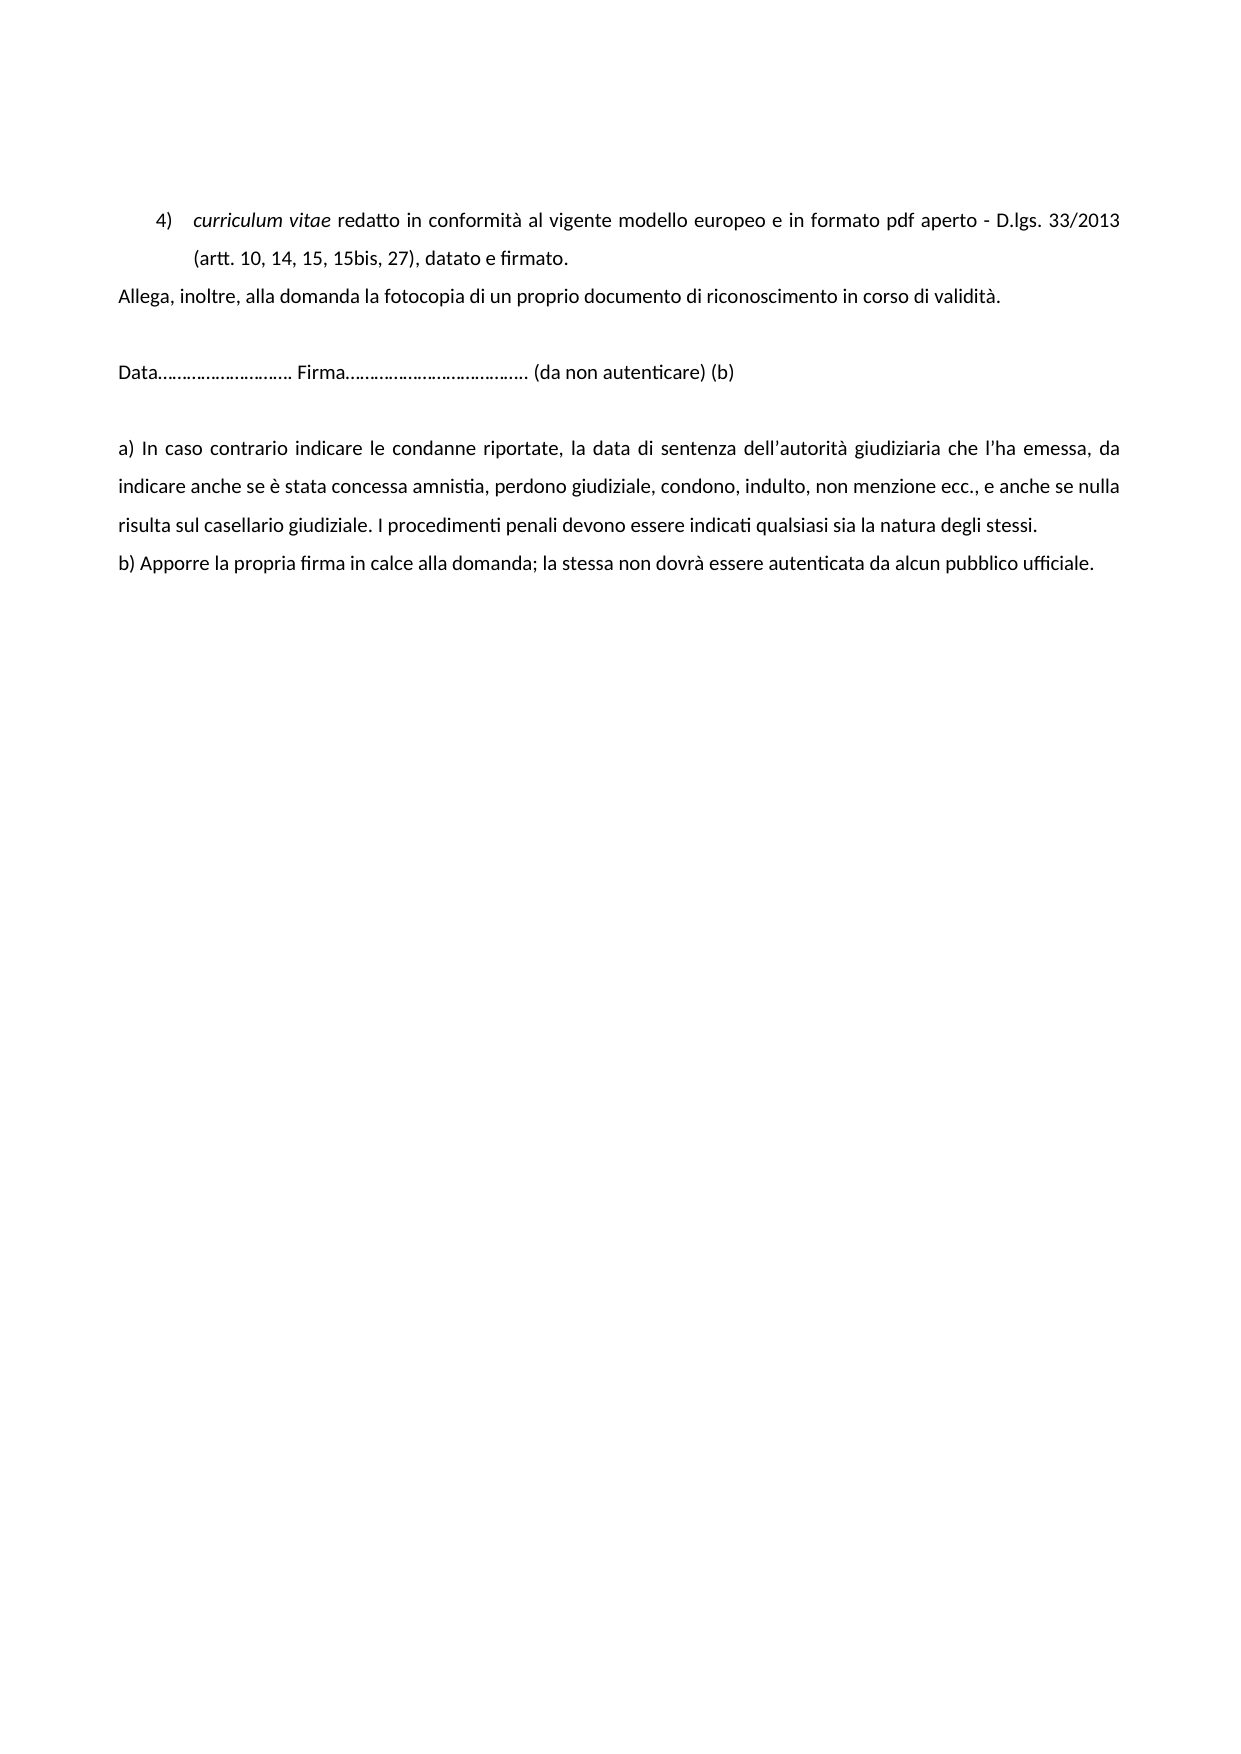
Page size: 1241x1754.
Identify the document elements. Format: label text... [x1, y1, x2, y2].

list curriculum vitae redatto in conformità al vigente modello europeo e in formato pdf aperto - D.lgs. 33/2013 (artt. 10, 14, 15, 15bis, 27), datato e firmato. [156, 207, 1122, 270]
text a) In caso contrario indicare le condanne riportate, la data di sentenza dell’autorità giudiziaria che l’ha emessa, da indicare anche se è stata concessa amnistia, perdono giudiziale, condono, indulto, non menzione ecc., e anche se nulla risulta sul casellario giudiziale. I procedimenti penali devono essere indicati qualsiasi sia la natura degli stessi. [118, 436, 1122, 537]
text Allega, inoltre, alla domanda la fotocopia di un proprio documento di riconoscimento in corso di validità. [118, 283, 1122, 308]
text b) Apporre la propria firma in calce alla domanda; la stessa non dovrà essere autenticata da alcun pubblico ufficiale. [118, 550, 1122, 575]
text Data………………………. Firma……………………………….. (da non autenticare) (b) [118, 359, 1122, 385]
